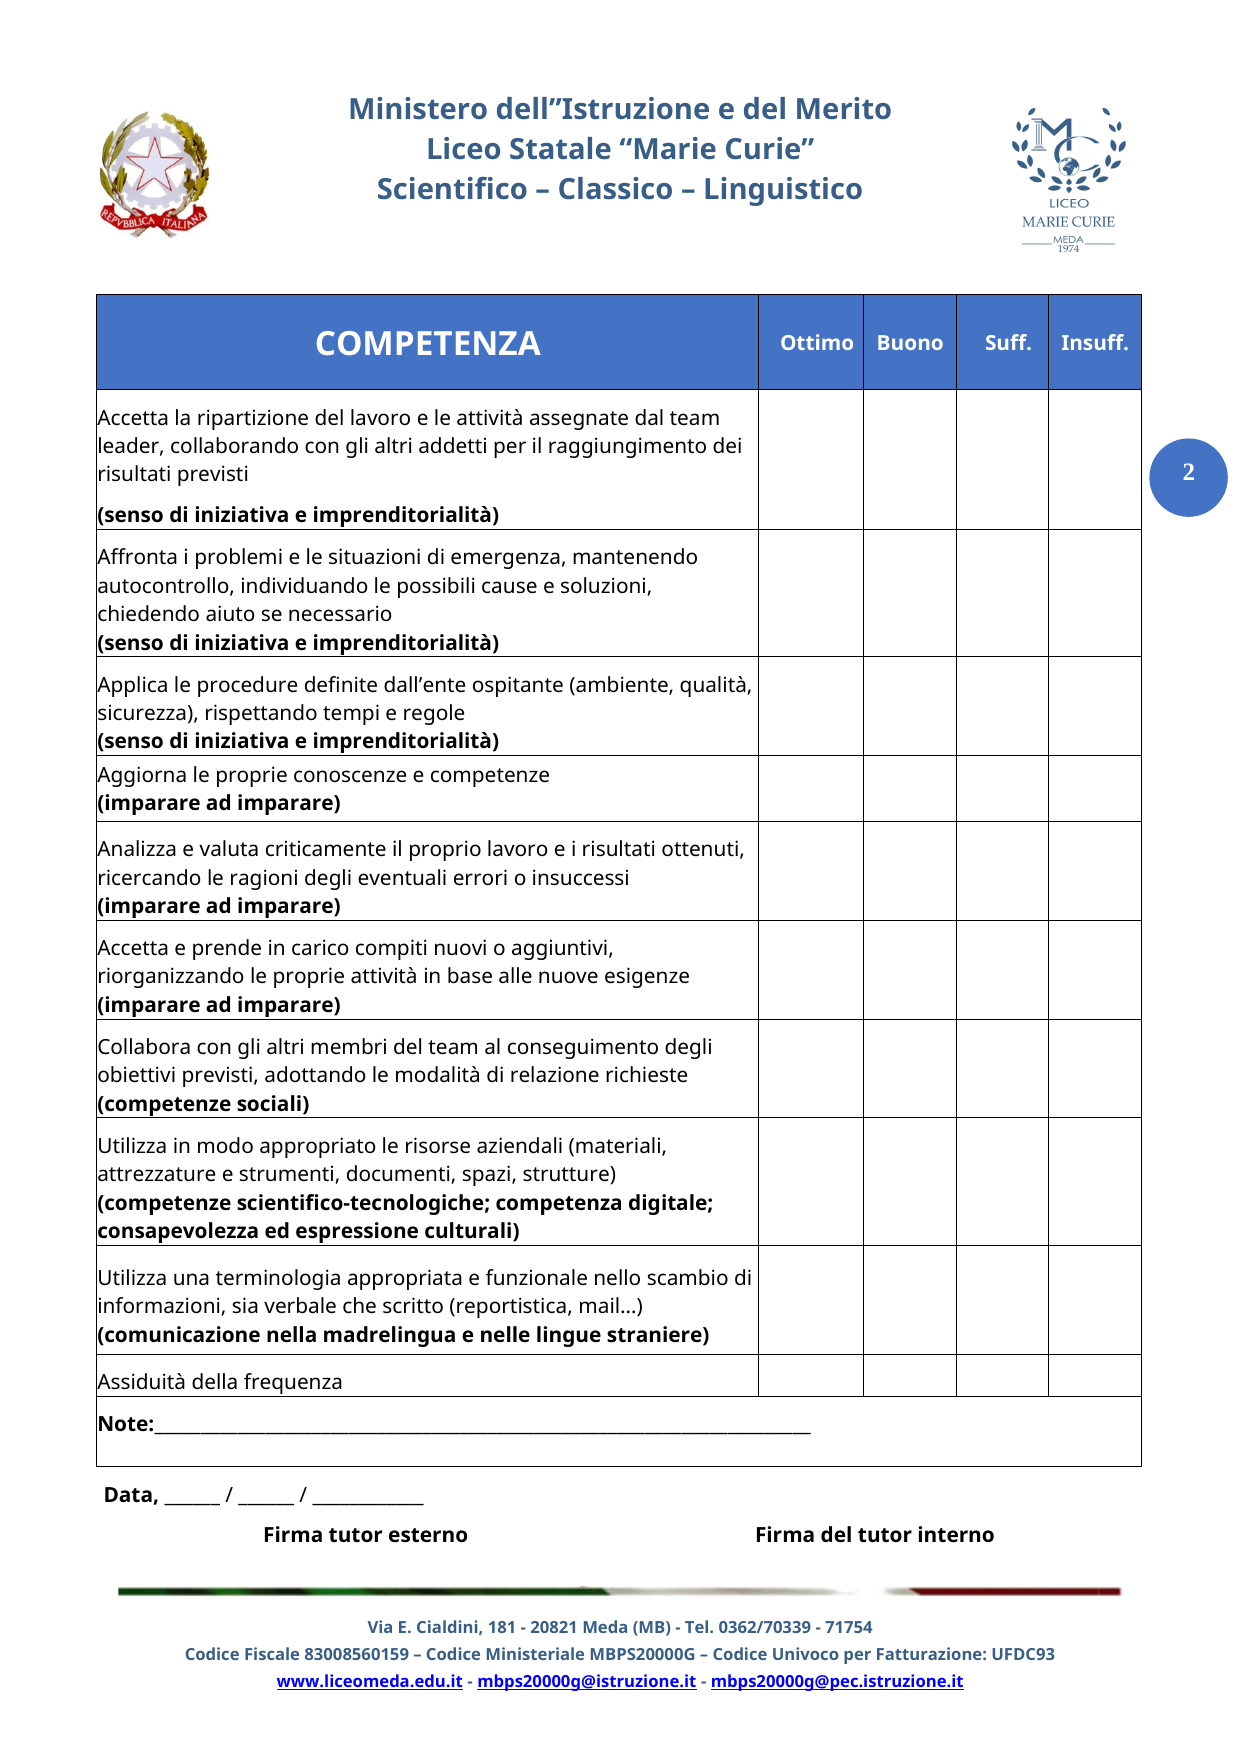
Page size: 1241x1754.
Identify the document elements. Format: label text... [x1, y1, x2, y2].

table_cell [957, 756, 1048, 821]
table_cell [759, 1020, 863, 1117]
table_cell [1049, 756, 1141, 821]
table_cell [957, 530, 1048, 656]
table_cell [1049, 822, 1141, 919]
picture [58, 108, 252, 242]
table_cell [864, 921, 956, 1018]
table_cell [957, 390, 1048, 529]
table_cell [864, 530, 956, 656]
table_cell [759, 530, 863, 656]
table_header Suff. [957, 295, 1048, 389]
table_cell Affronta i problemi e le situazioni di emergenza, mantenendo autocontrollo, individuando le possibili cause e soluzioni, chiedendo aiuto se necessario (senso di iniziativa e imprenditorialità) [97, 530, 758, 656]
table_cell [1049, 1020, 1141, 1117]
table_cell Assiduità della frequenza [97, 1355, 758, 1396]
table_cell [759, 1246, 863, 1353]
table_cell [759, 756, 863, 821]
table_cell [957, 657, 1048, 755]
table_cell [864, 1246, 956, 1353]
table_cell [864, 822, 956, 919]
table_cell [1049, 1246, 1141, 1353]
table_header Firma del tutor interno ______________________ [620, 1521, 1129, 1577]
table_cell Accetta la ripartizione del lavoro e le attività assegnate dal team leader, collaborando con gli altri addetti per il raggiungimento dei risultati previsti (senso di iniziativa e imprenditorialità) [97, 390, 758, 529]
table_cell [864, 1020, 956, 1117]
text Data, ______ / ______ / ____________ [103, 1480, 1137, 1508]
table_cell Analizza e valuta criticamente il proprio lavoro e i risultati ottenuti, ricercando le ragioni degli eventuali errori o insuccessi (imparare ad imparare) [97, 822, 758, 919]
table_cell [1049, 530, 1141, 656]
table_cell [957, 1246, 1048, 1353]
table_cell Collabora con gli altri membri del team al conseguimento degli obiettivi previsti, adottando le modalità di relazione richieste (competenze sociali) [97, 1020, 758, 1117]
table_cell Accetta e prende in carico compiti nuovi o aggiuntivi, riorganizzando le proprie attività in base alle nuove esigenze (imparare ad imparare) [97, 921, 758, 1018]
table_cell [864, 390, 956, 529]
table_cell [1049, 657, 1141, 755]
table_cell [864, 1355, 956, 1396]
table_cell [957, 921, 1048, 1018]
table_cell [759, 921, 863, 1018]
picture [118, 1586, 1122, 1601]
table_cell Applica le procedure definite dall’ente ospitante (ambiente, qualità, sicurezza), rispettando tempi e regole (senso di iniziativa e imprenditorialità) [97, 657, 758, 755]
table_cell [1049, 1118, 1141, 1244]
table_header Ottimo [759, 295, 863, 389]
table_cell Utilizza una terminologia appropriata e funzionale nello scambio di informazioni, sia verbale che scritto (reportistica, mail…) (comunicazione nella madrelingua e nelle lingue straniere) [97, 1246, 758, 1353]
table_cell [957, 1118, 1048, 1244]
table_cell [759, 1118, 863, 1244]
table_cell Aggiorna le proprie conoscenze e competenze (imparare ad imparare) [97, 756, 758, 821]
table_cell [1049, 921, 1141, 1018]
table_cell [957, 1355, 1048, 1396]
table_header Firma tutor esterno ______________________ [111, 1521, 620, 1577]
table_cell [759, 1355, 863, 1396]
picture [1001, 98, 1135, 253]
table_cell [864, 1118, 956, 1244]
table_cell [864, 756, 956, 821]
table_cell [759, 657, 863, 755]
table_cell [864, 657, 956, 755]
table_header Insuff. [1049, 295, 1141, 389]
table_cell Utilizza in modo appropriato le risorse aziendali (materiali, attrezzature e strumenti, documenti, spazi, strutture) (competenze scientifico-tecnologiche; competenza digitale; consapevolezza ed espressione culturali) [97, 1118, 758, 1244]
table_header Buono [864, 295, 956, 389]
table_cell [1049, 1355, 1141, 1396]
table_cell Note:_______________________________________________________________________ [97, 1397, 1141, 1466]
table_cell [759, 822, 863, 919]
table_cell [957, 822, 1048, 919]
table_cell [759, 390, 863, 529]
table_cell [957, 1020, 1048, 1117]
table_header COMPETENZA [97, 295, 758, 389]
table_cell [1049, 390, 1141, 529]
